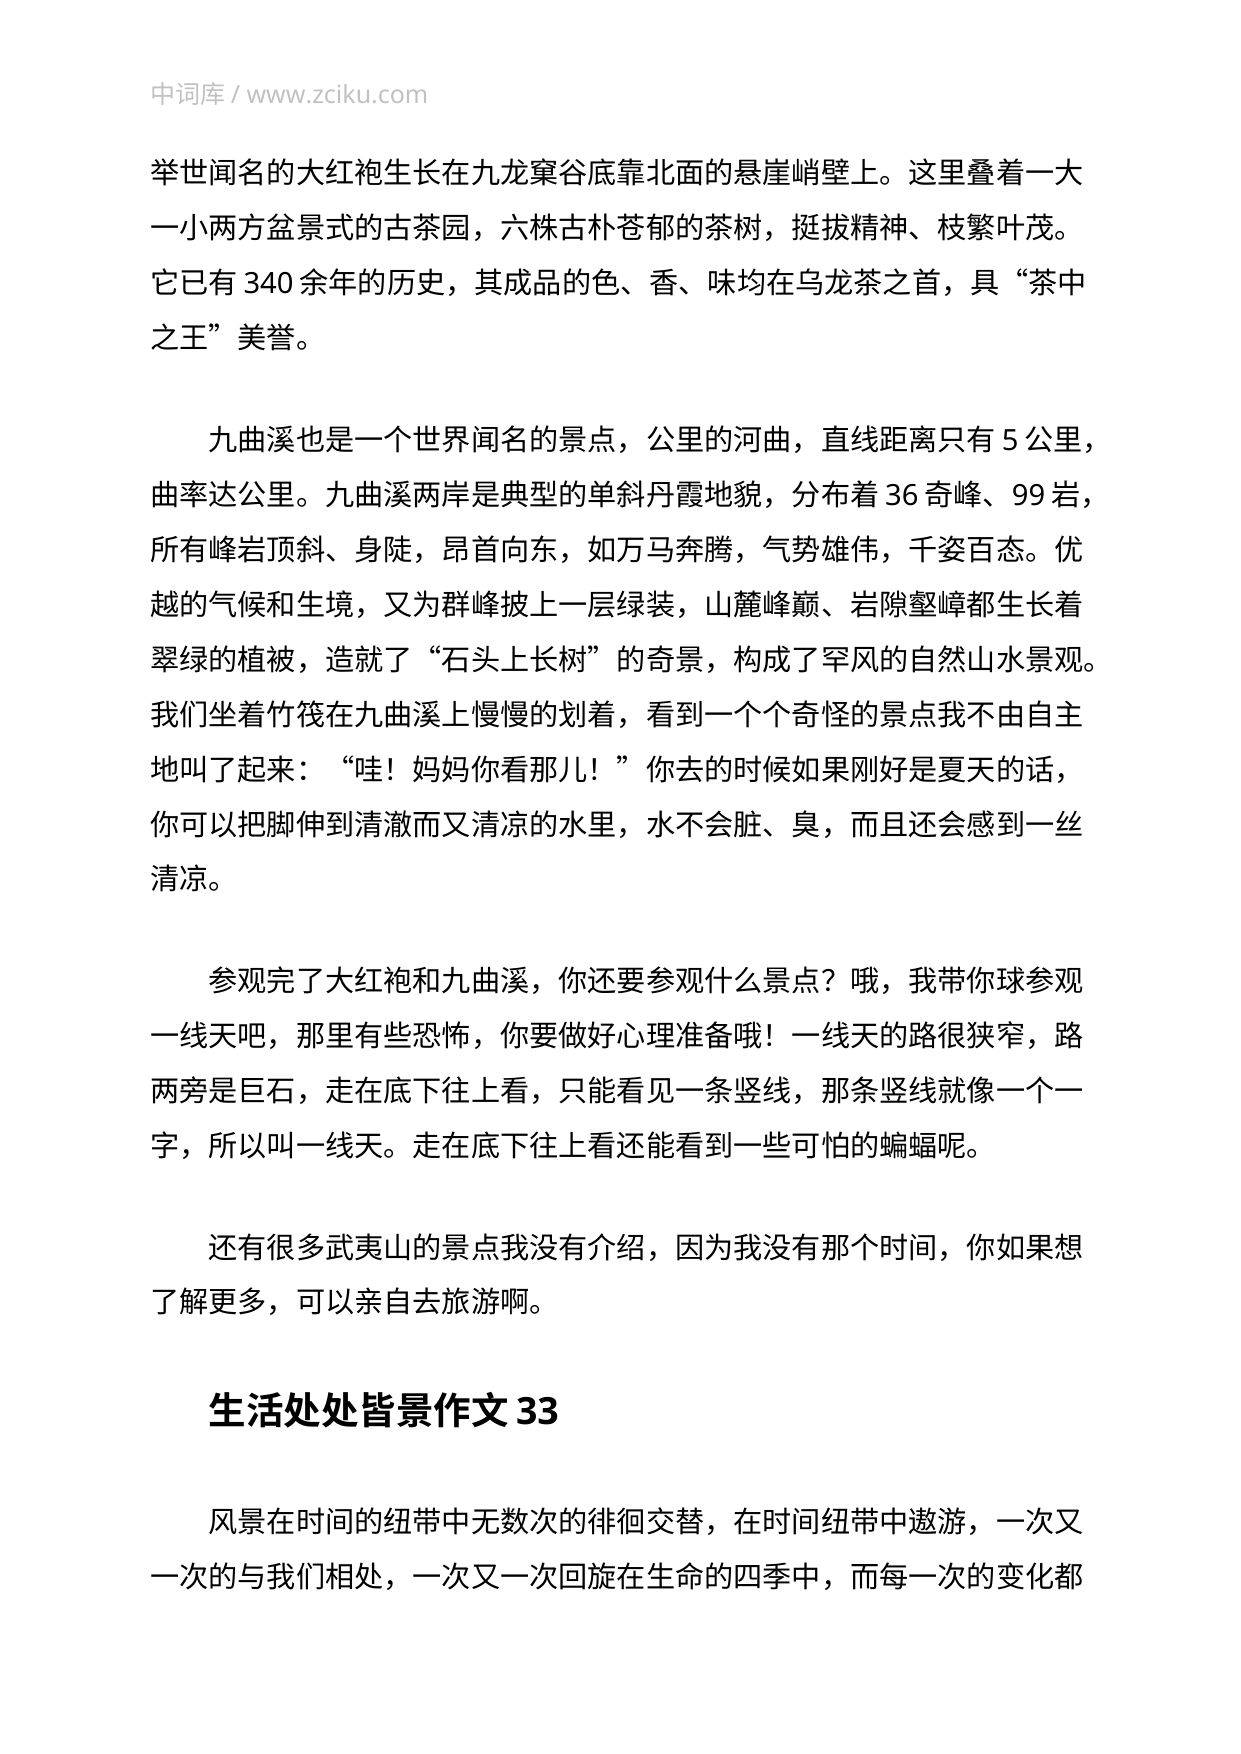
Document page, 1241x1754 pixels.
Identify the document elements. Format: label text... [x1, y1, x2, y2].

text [150, 1498, 1090, 1596]
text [150, 150, 1090, 357]
text 九曲溪也是一个世界闻名的景点，公里的河曲，直线距离只有5公里，曲率达公里。九曲溪两岸是典型的单斜丹霞地貌，分布着36奇峰、99岩，所有峰岩顶斜、身陡，昂首向东，如万马奔腾，气势雄伟，千姿百态。优越的气候和生境，又为群峰披上一层绿装，山麓峰巅、岩隙壑嶂都生长着翠绿的植被，造就了“石头上长树”的奇景，构成了罕风的自然山水景观。我们坐着竹筏在九曲溪上慢慢的划着，看到一个个奇怪的景点我不由自主地叫了起来：“哇！妈妈你看那儿！”你去的时候如果刚好是夏天的话，你可以把脚伸到清澈而又清凉的水里，水不会脏、臭，而且还会感到一丝清凉。 [150, 417, 1090, 898]
text 还有很多武夷山的景点我没有介绍，因为我没有那个时间，你如果想了解更多，可以亲自去旅游啊。 [150, 1224, 1090, 1321]
text 参观完了大红袍和九曲溪，你还要参观什么景点？哦，我带你球参观一线天吧，那里有些恐怖，你要做好心理准备哦！一线天的路很狭窄，路两旁是巨石，走在底下往上看，只能看见一条竖线，那条竖线就像一个一字，所以叫一线天。走在底下往上看还能看到一些可怕的蝙蝠呢。 [150, 958, 1090, 1165]
text 生活处处皆景作文33 [150, 1381, 1090, 1435]
